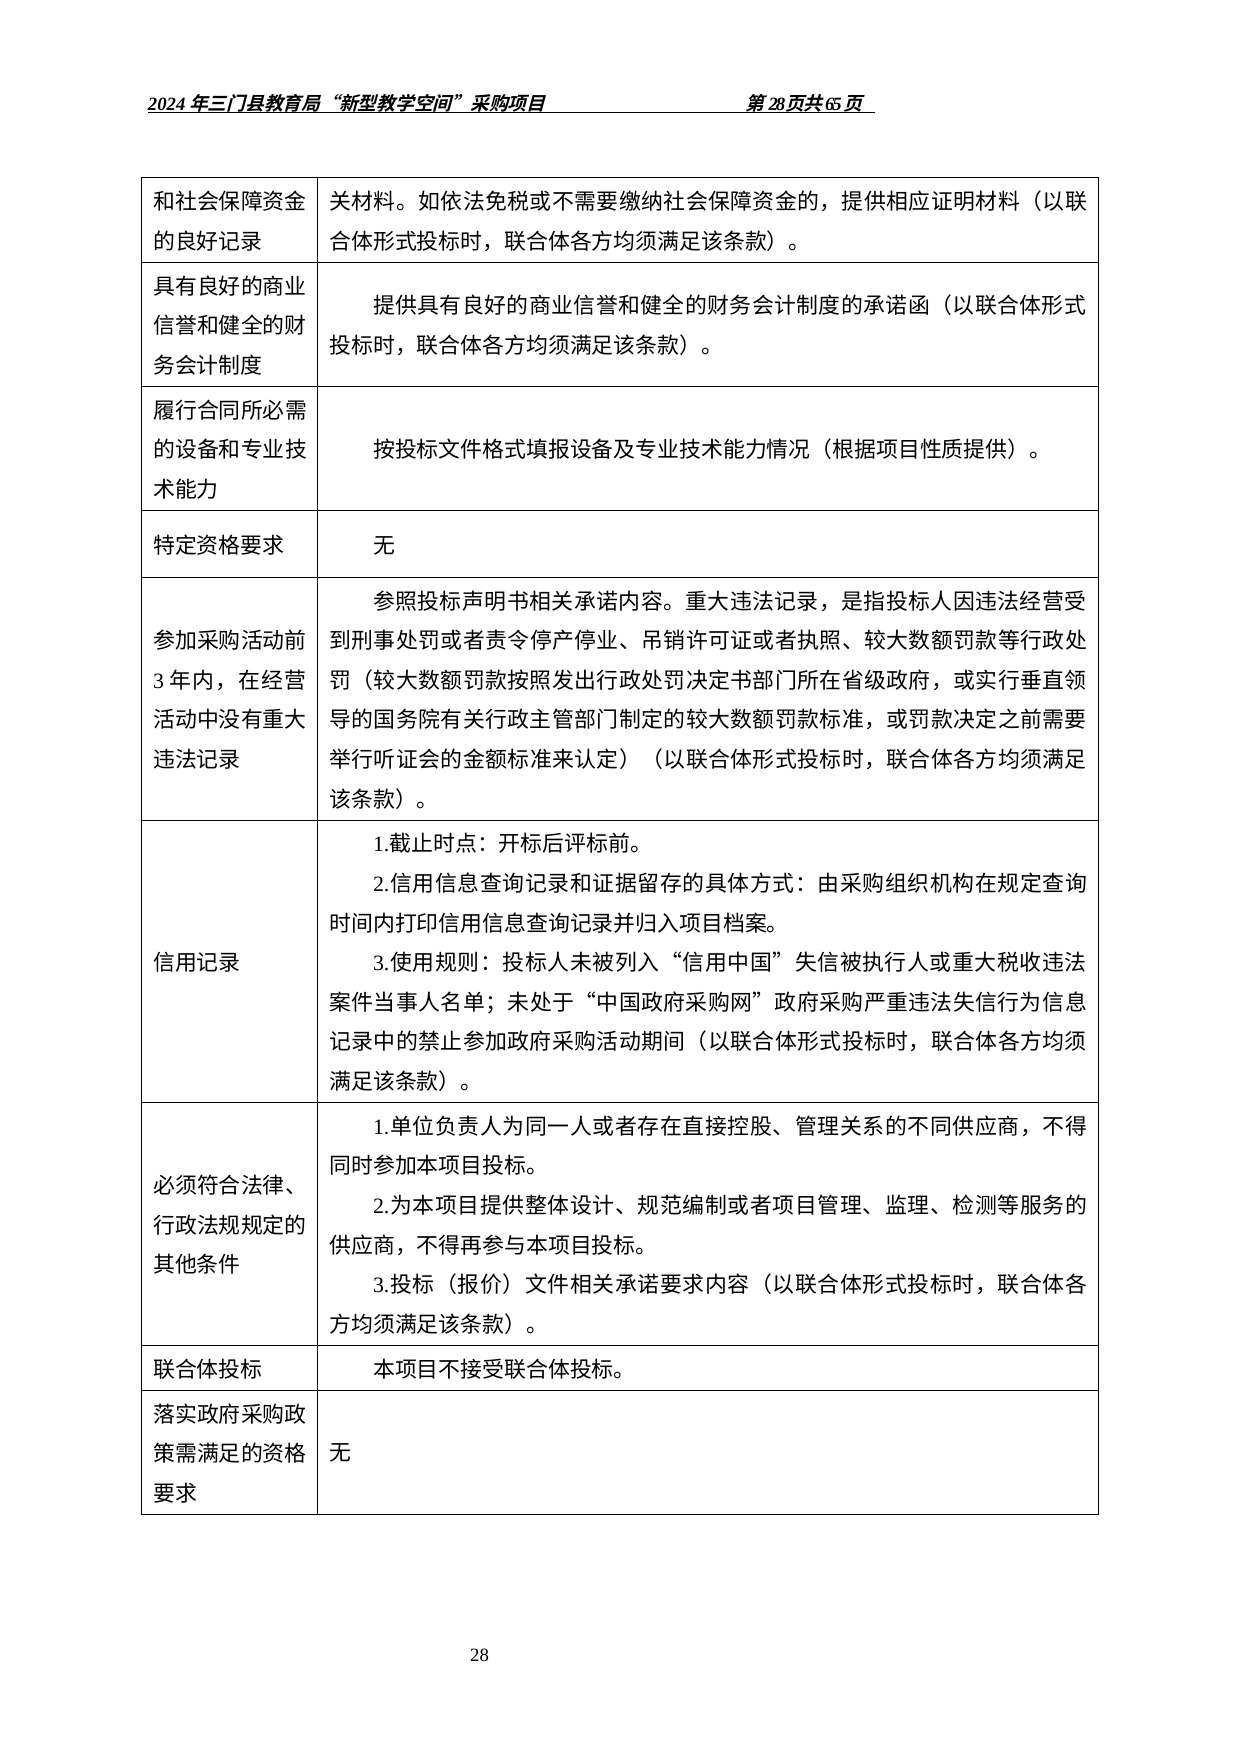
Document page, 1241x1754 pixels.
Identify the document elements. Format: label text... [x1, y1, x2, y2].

table_cell 无 [318, 511, 1098, 577]
table_cell 联合体投标 [142, 1346, 317, 1389]
table_cell 参照投标声明书相关承诺内容。重大违法记录，是指投标人因违法经营受到刑事处罚或者责令停产停业、吊销许可证或者执照、较大数额罚款等行政处罚（较大数额罚款按照发出行政处罚决定书部门所在省级政府，或实行垂直领导的国务院有关行政主管部门制定的较大数额罚款标准，或罚款决定之前需要举行听证会的金额标准来认定）（以联合体形式投标时，联合体各方均须满足该条款）。 [318, 578, 1098, 819]
table_cell 提供具有良好的商业信誉和健全的财务会计制度的承诺函（以联合体形式投标时，联合体各方均须满足该条款）。 [318, 263, 1098, 386]
table_cell 特定资格要求 [142, 511, 317, 577]
table_cell 信用记录 [142, 821, 317, 1102]
table_cell 必须符合法律、行政法规规定的其他条件 [142, 1103, 317, 1345]
table_cell 1.单位负责人为同一人或者存在直接控股、管理关系的不同供应商，不得同时参加本项目投标。 2.为本项目提供整体设计、规范编制或者项目管理、监理、检测等服务的供应商，不得再参与本项目投标。 3.投标（报价）文件相关承诺要求内容（以联合体形式投标时，联合体各方均须满足该条款）。 [318, 1103, 1098, 1345]
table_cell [318, 178, 1098, 262]
table_cell 1.截止时点：开标后评标前。 2.信用信息查询记录和证据留存的具体方式：由采购组织机构在规定查询时间内打印信用信息查询记录并归入项目档案。 3.使用规则：投标人未被列入“信用中国”失信被执行人或重大税收违法案件当事人名单；未处于“中国政府采购网”政府采购严重违法失信行为信息记录中的禁止参加政府采购活动期间（以联合体形式投标时，联合体各方均须满足该条款）。 [318, 821, 1098, 1102]
table_cell 落实政府采购政策需满足的资格要求 [142, 1391, 317, 1514]
table_cell 本项目不接受联合体投标。 [318, 1346, 1098, 1389]
table_cell 按投标文件格式填报设备及专业技术能力情况（根据项目性质提供）。 [318, 387, 1098, 510]
table_cell 有依法缴纳税收和社会保障资金的良好记录 [142, 178, 317, 262]
table_cell 参加采购活动前3年内，在经营活动中没有重大违法记录 [142, 578, 317, 819]
table_cell 具有良好的商业信誉和健全的财务会计制度 [142, 263, 317, 386]
table_cell 无 [318, 1391, 1098, 1514]
table_cell 履行合同所必需的设备和专业技术能力 [142, 387, 317, 510]
